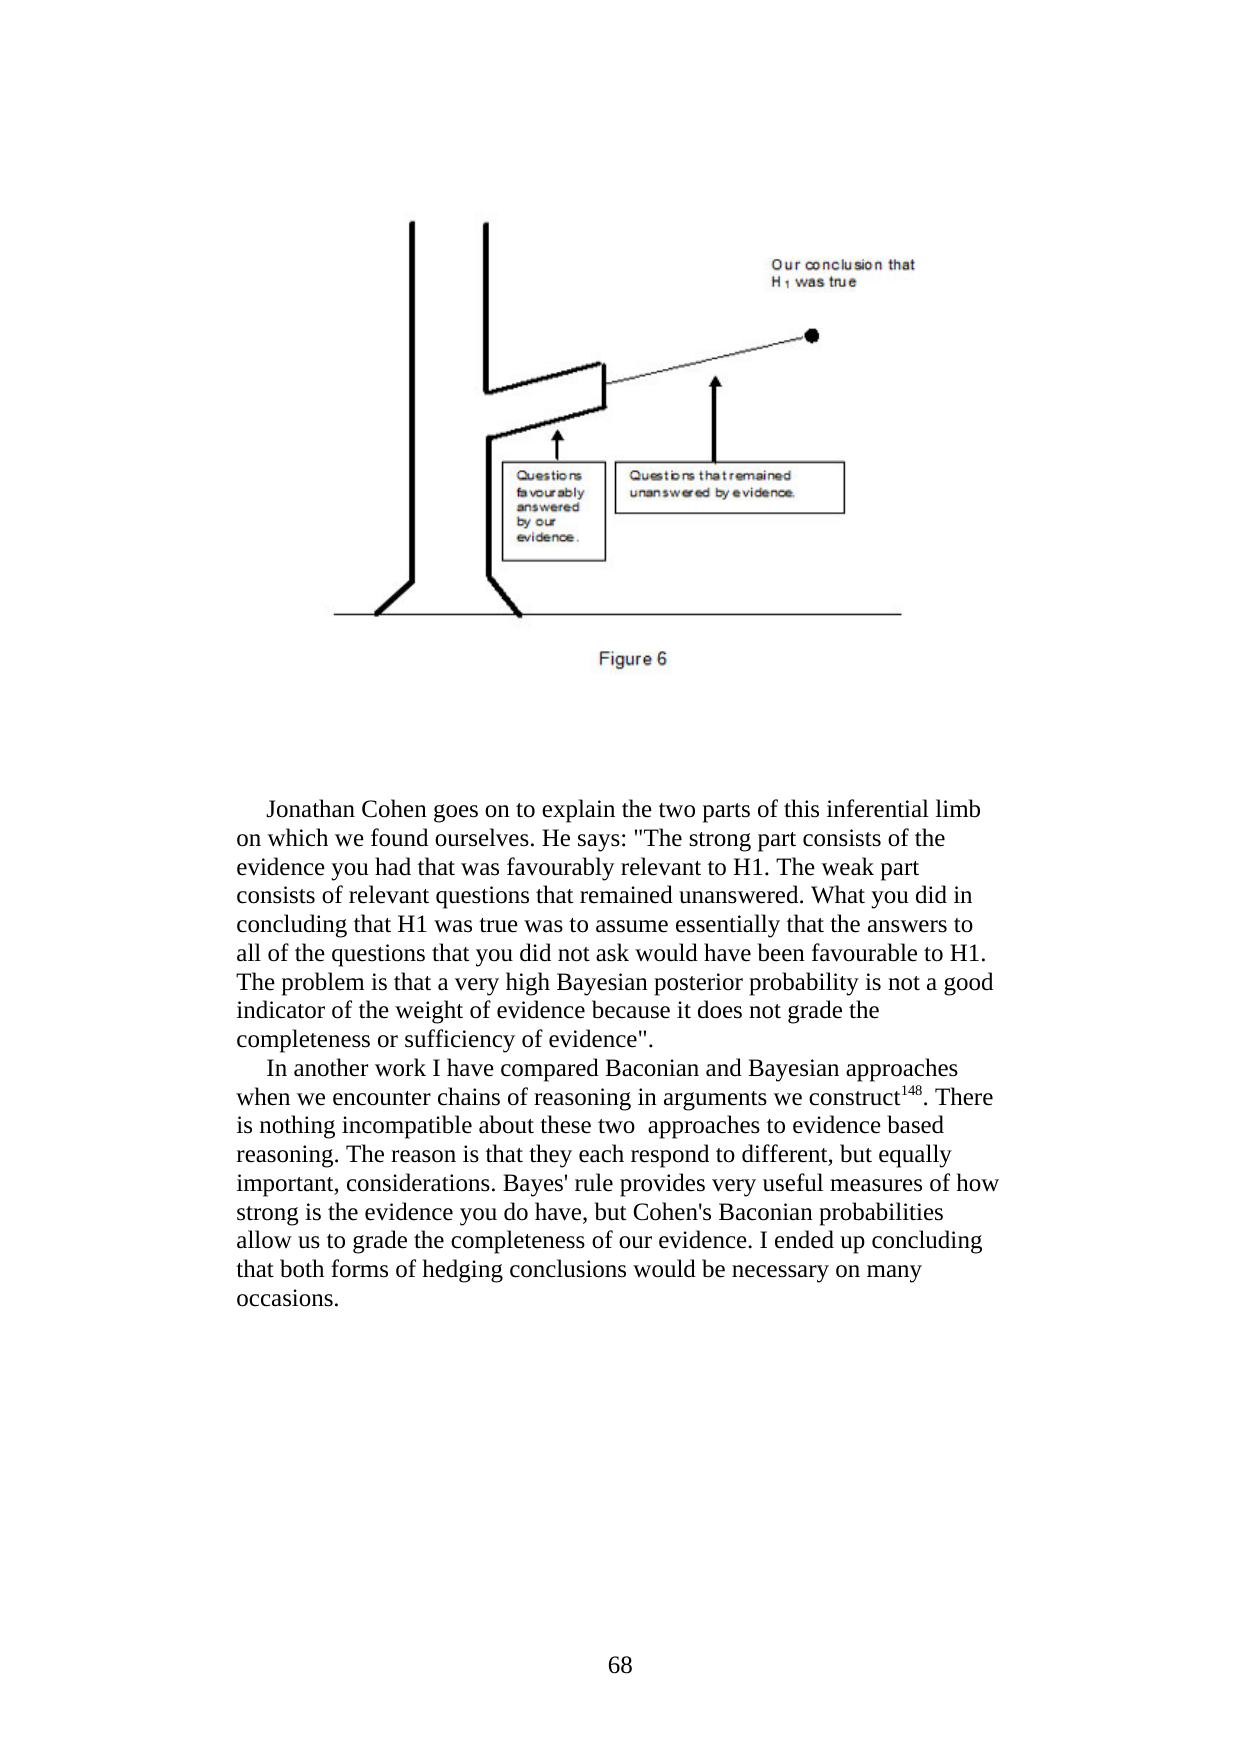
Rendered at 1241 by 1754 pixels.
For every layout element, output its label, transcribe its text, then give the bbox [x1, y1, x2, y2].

text Jonathan Cohen goes on to explain the two parts of this inferential limb on which we found ourselves. He says: "The strong part consists of the evidence you had that was favourably relevant to H1. The weak part consists of relevant questions that remained unanswered. What you did in concluding that H1 was true was to assume essentially that the answers to all of the questions that you did not ask would have been favourable to H1. The problem is that a very high Bayesian posterior probability is not a good indicator of the weight of evidence because it does not grade the completeness or sufficiency of evidence". [236, 794, 1004, 1053]
picture [266, 177, 1034, 708]
text In another work I have compared Baconian and Bayesian approaches when we encounter chains of reasoning in arguments we construct. There is nothing incompatible about these two approaches to evidence based reasoning. The reason is that they each respond to different, but equally important, considerations. Bayes' rule provides very useful measures of how strong is the evidence you do have, but Cohen's Baconian probabilities allow us to grade the completeness of our evidence. I ended up concluding that both forms of hedging conclusions would be necessary on many occasions. [236, 1053, 1004, 1312]
